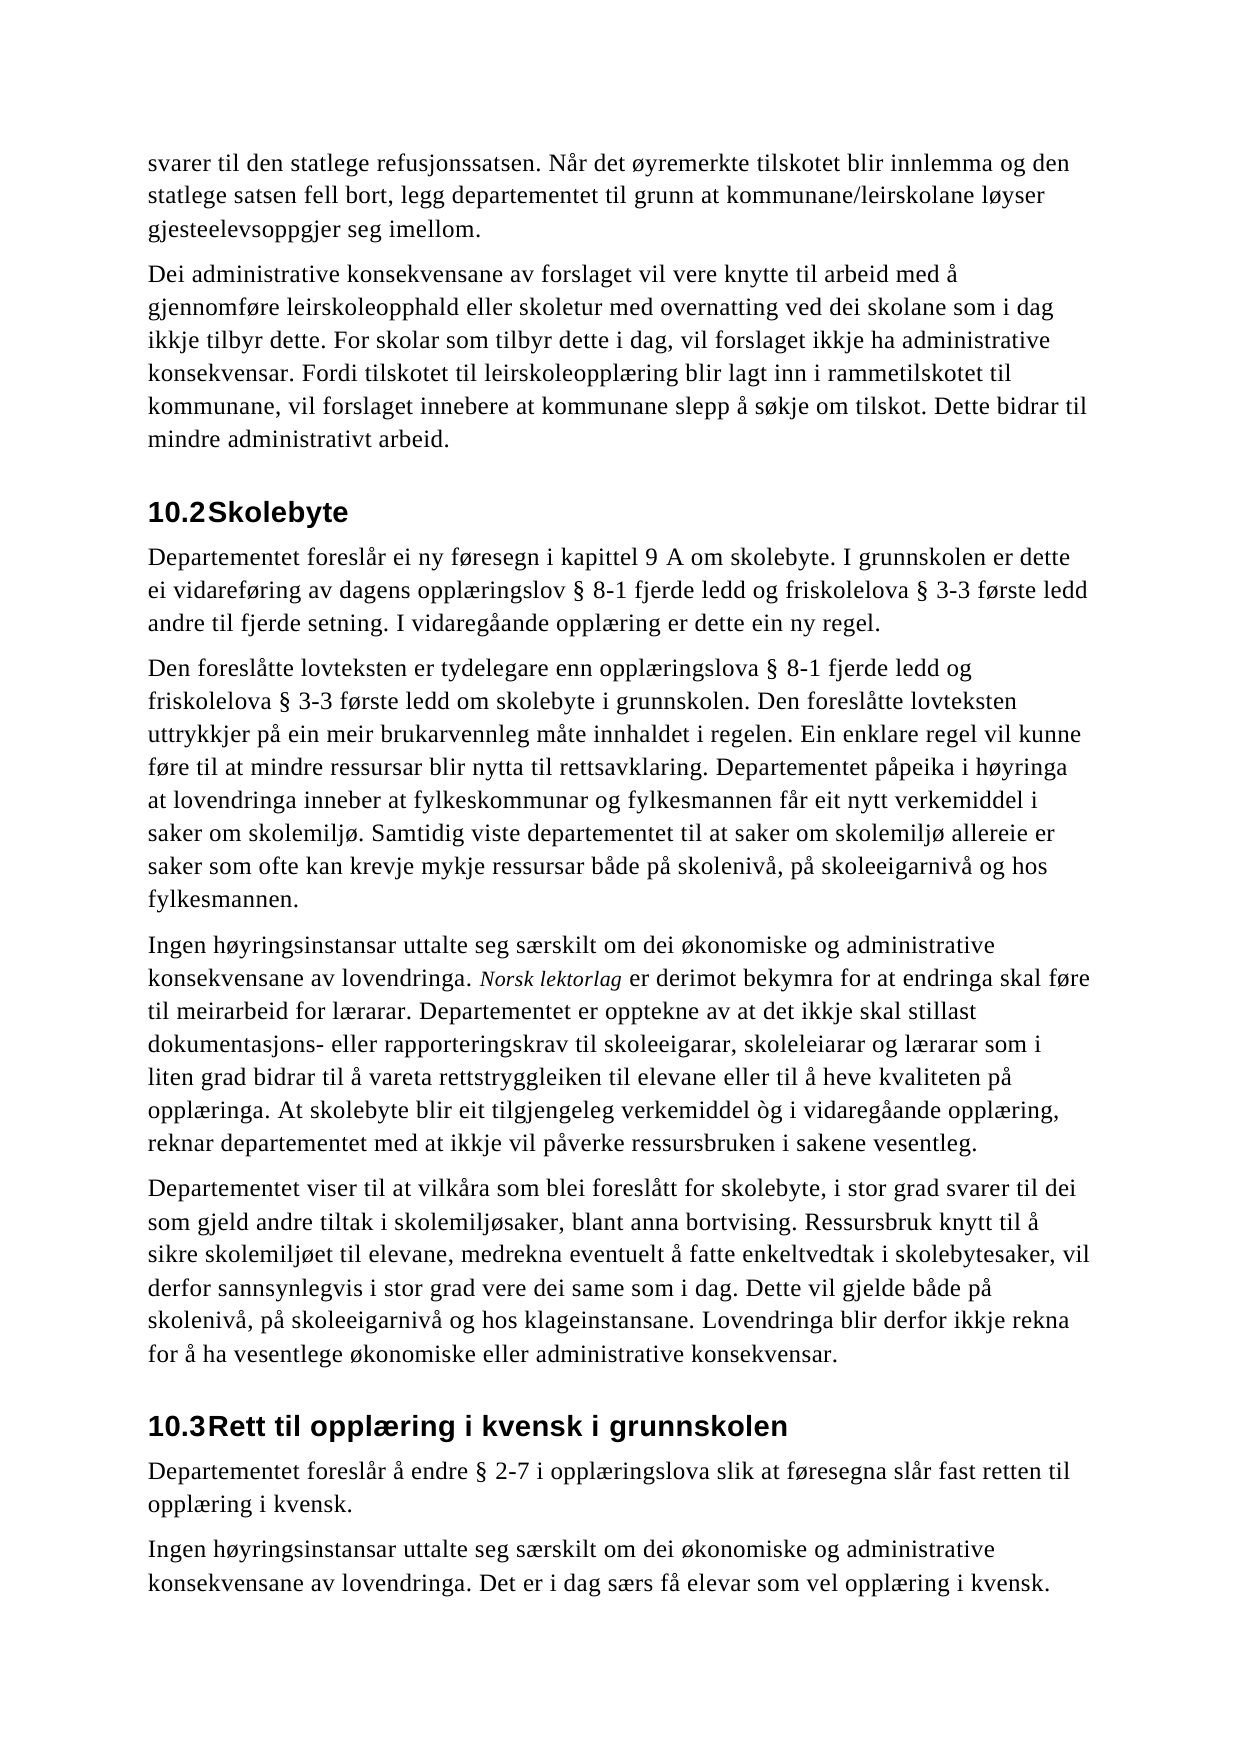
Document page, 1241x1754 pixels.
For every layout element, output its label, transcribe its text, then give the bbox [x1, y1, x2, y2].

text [148, 1534, 1093, 1596]
subtitle Skolebyte [148, 495, 1093, 528]
text Departementet foreslår ei ny føresegn i kapittel 9 A om skolebyte. I grunnskolen er dette ei vidareføring av dagens opplæringslov § 8-1 fjerde ledd og friskolelova § 3-3 første ledd andre til fjerde setning. I vidaregåande opplæring er dette ein ny regel. [148, 542, 1093, 636]
text Den foreslåtte lovteksten er tydelegare enn opplæringslova § 8-1 fjerde ledd og friskolelova § 3-3 første ledd om skolebyte i grunnskolen. Den foreslåtte lovteksten uttrykkjer på ein meir brukarvennleg måte innhaldet i regelen. Ein enklare regel vil kunne føre til at mindre ressursar blir nytta til rettsavklaring. Departementet påpeika i høyringa at lovendringa inneber at fylkeskommunar og fylkesmannen får eit nytt verkemiddel i saker om skolemiljø. Samtidig viste departementet til at saker om skolemiljø allereie er saker som ofte kan krevje mykje ressursar både på skolenivå, på skoleeigarnivå og hos fylkesmannen. [148, 653, 1093, 913]
text Dei administrative konsekvensane av forslaget vil vere knytte til arbeid med å gjennomføre leirskoleopphald eller skoletur med overnatting ved dei skolane som i dag ikkje tilbyr dette. For skolar som tilbyr dette i dag, vil forslaget ikkje ha administrative konsekvensar. Fordi tilskotet til leirskoleopplæring blir lagt inn i rammetilskotet til kommunane, vil forslaget innebere at kommunane slepp å søkje om tilskot. Dette bidrar til mindre administrativt arbeid. [148, 259, 1093, 453]
text Departementet viser til at vilkåra som blei foreslått for skolebyte, i stor grad svarer til dei som gjeld andre tiltak i skolemiljøsaker, blant anna bortvising. Ressursbruk knytt til å sikre skolemiljøet til elevane, medrekna eventuelt å fatte enkeltvedtak i skolebytesaker, vil derfor sannsynlegvis i stor grad vere dei same som i dag. Dette vil gjelde både på skolenivå, på skoleeigarnivå og hos klageinstansane. Lovendringa blir derfor ikkje rekna for å ha vesentlege økonomiske eller administrative konsekvensar. [148, 1173, 1093, 1367]
text Ingen høyringsinstansar uttalte seg særskilt om dei økonomiske og administrative konsekvensane av lovendringa. Norsk lektorlag er derimot bekymra for at endringa skal føre til meirarbeid for lærarar. Departementet er opptekne av at det ikkje skal stillast dokumentasjons- eller rapporteringskrav til skoleeigarar, skoleleiarar og lærarar som i liten grad bidrar til å vareta rettstryggleiken til elevane eller til å heve kvaliteten på opplæringa. At skolebyte blir eit tilgjengeleg verkemiddel òg i vidaregåande opplæring, reknar departementet med at ikkje vil påverke ressursbruken i sakene vesentleg. [148, 930, 1093, 1157]
subtitle Rett til opplæring i kvensk i grunnskolen [148, 1409, 1093, 1443]
text Departementet foreslår å endre § 2-7 i opplæringslova slik at føresegna slår fast retten til opplæring i kvensk. [148, 1456, 1093, 1518]
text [148, 148, 1093, 242]
